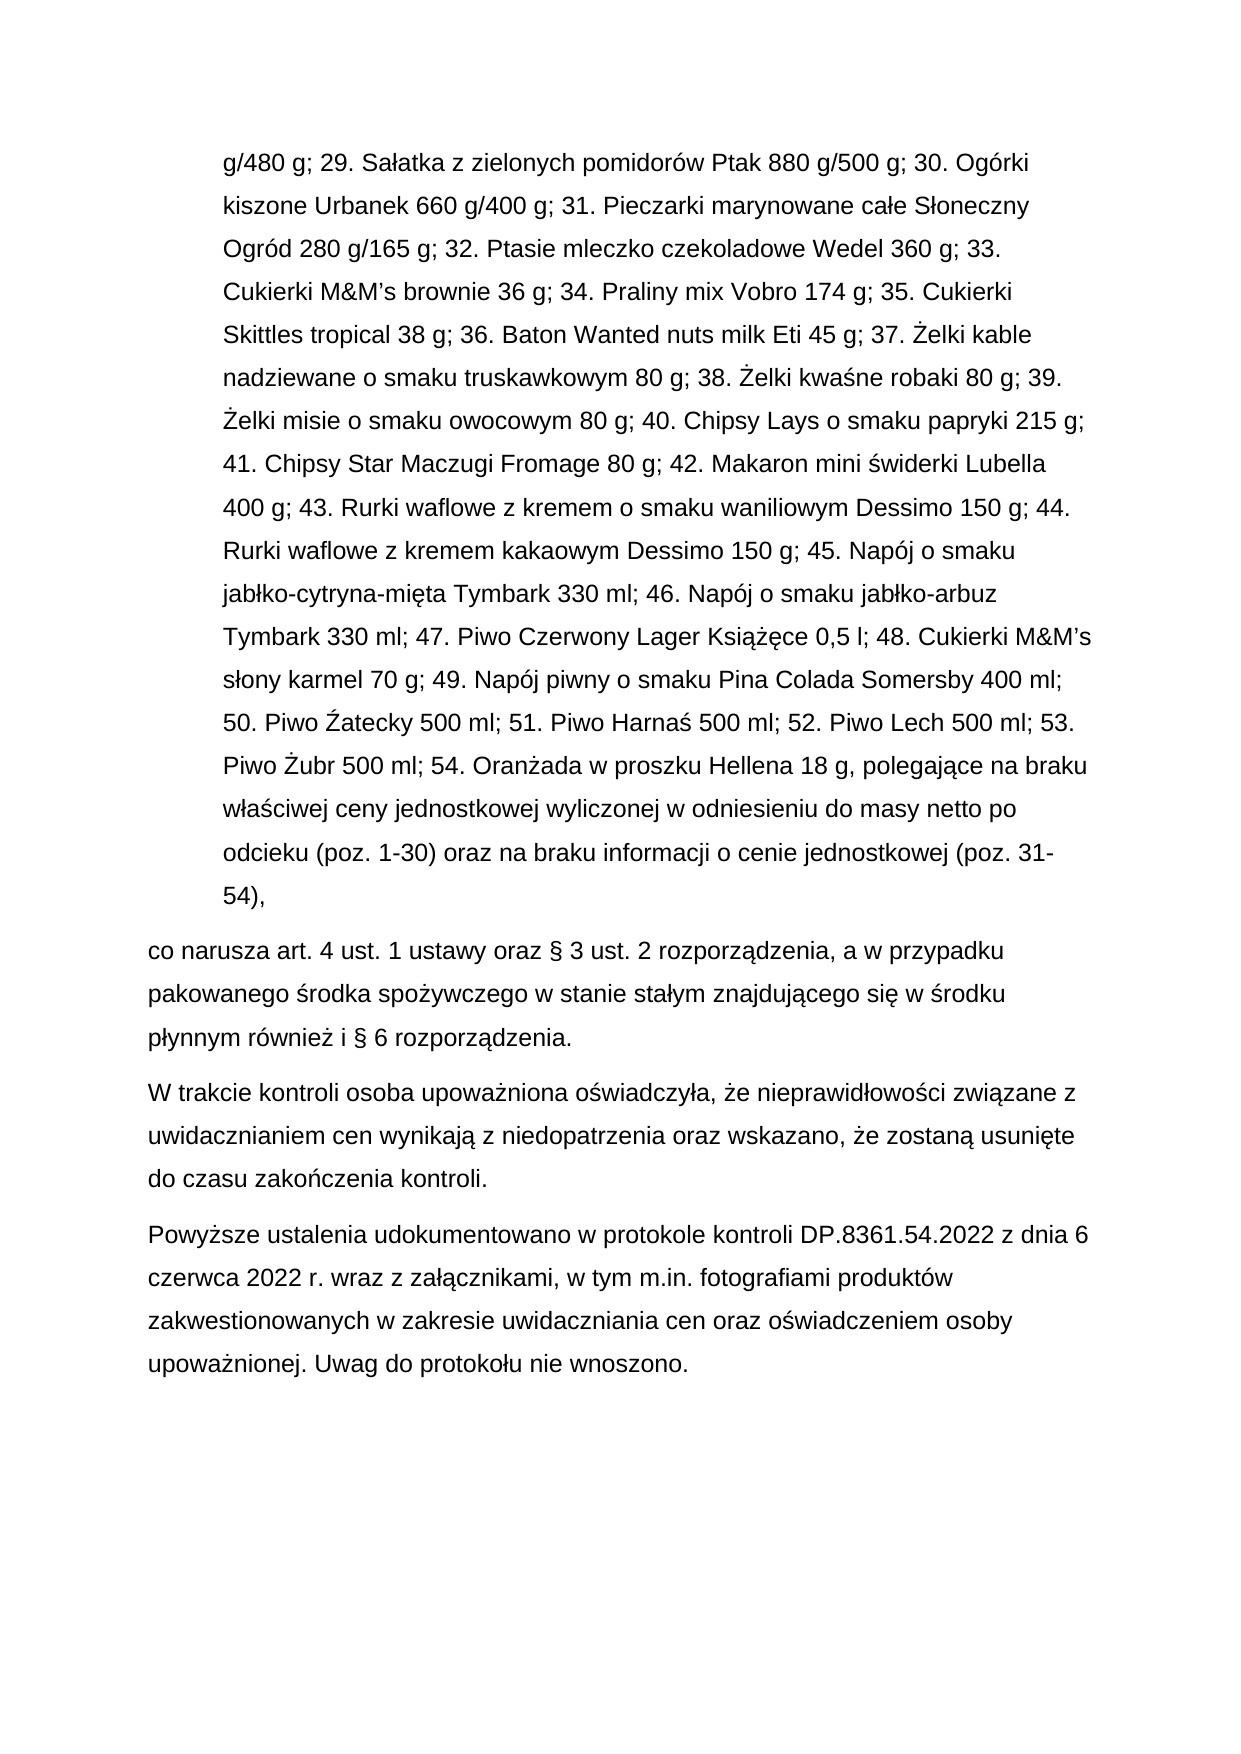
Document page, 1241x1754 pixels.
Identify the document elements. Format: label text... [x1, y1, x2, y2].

text co narusza art. 4 ust. 1 ustawy oraz § 3 ust. 2 rozporządzenia, a w przypadku pakowanego środka spożywczego w stanie stałym znajdującego się w środku płynnym również i § 6 rozporządzenia. [148, 936, 1093, 1051]
text Powyższe ustalenia udokumentowano w protokole kontroli DP.8361.54.2022 z dnia 6 czerwca 2022 r. wraz z załącznikami, w tym m.in. fotografiami produktów zakwestionowanych w zakresie uwidaczniania cen oraz oświadczeniem osoby upoważnionej. Uwag do protokołu nie wnoszono. [148, 1220, 1093, 1378]
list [185, 148, 1093, 909]
text W trakcie kontroli osoba upoważniona oświadczyła, że nieprawidłowości związane z uwidacznianiem cen wynikają z niedopatrzenia oraz wskazano, że zostaną usunięte do czasu zakończenia kontroli. [148, 1078, 1093, 1193]
